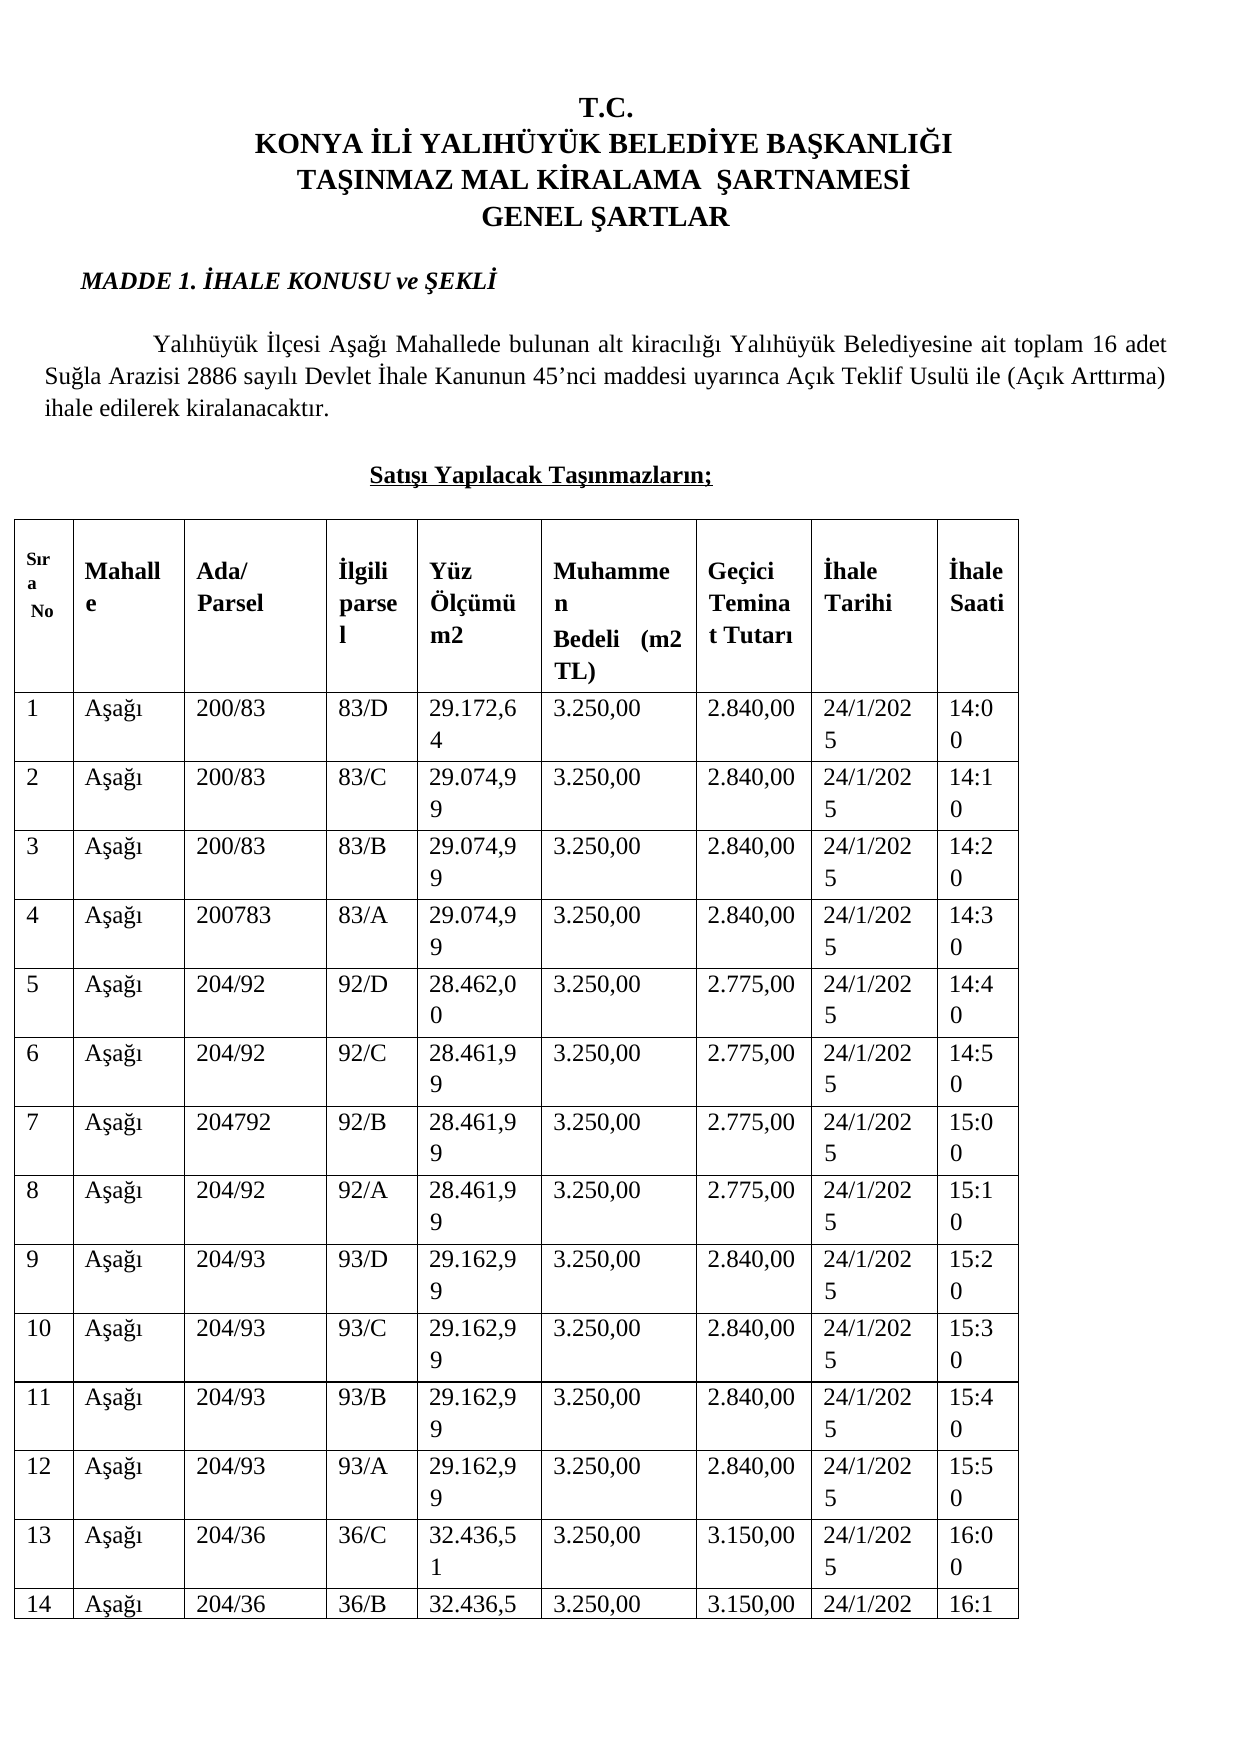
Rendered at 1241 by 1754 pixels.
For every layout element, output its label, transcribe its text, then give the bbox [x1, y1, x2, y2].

table_cell 15:50 [938, 1451, 1018, 1519]
table_cell 2 [15, 762, 73, 830]
table_cell 2.775,00 [697, 1107, 811, 1174]
table_cell 13 [15, 1520, 73, 1588]
table_header İhale Saati [938, 520, 1018, 692]
text GENEL ŞARTLAR [44, 199, 1166, 232]
table_cell 24/1/2025 [812, 1520, 937, 1588]
table_cell 29.074,99 [418, 900, 541, 968]
table_cell 24/1/2025 [812, 900, 937, 968]
text KONYA İLİ YALIHÜYÜK BELEDİYE BAŞKANLIĞI [44, 126, 1163, 160]
table_cell 24/1/2025 [812, 969, 937, 1037]
table_cell 92/B [327, 1107, 417, 1174]
table_cell Aşağı [74, 1589, 184, 1618]
table_cell Aşağı [74, 1245, 184, 1312]
table_cell 83/A [327, 900, 417, 968]
table_cell 32.436,51 [418, 1520, 541, 1588]
table_cell 9 [15, 1245, 73, 1312]
table_cell 7 [15, 1107, 73, 1174]
table_cell 14 [15, 1589, 73, 1618]
table_cell 2.775,00 [697, 1038, 811, 1106]
table_cell Aşağı [74, 969, 184, 1037]
table_cell 83/B [327, 831, 417, 899]
table_cell 3.250,00 [542, 1038, 696, 1106]
table_cell 29.074,99 [418, 762, 541, 830]
table_cell 3.250,00 [542, 1383, 696, 1450]
table_cell 28.461,99 [418, 1038, 541, 1106]
table_cell Aşağı [74, 1314, 184, 1381]
table_header Geçici Teminat Tutarı [697, 520, 811, 692]
text Yalıhüyük İlçesi Aşağı Mahallede bulunan alt kiracılığı Yalıhüyük Belediyesine ait toplam 16 adet Suğla Arazisi 2886 sayılı Devlet İhale Kanunun 45’nci maddesi uyarınca Açık Teklif Usulü ile (Açık Arttırma) ihale edilerek kiralanacaktır. [44, 329, 1168, 422]
table_cell Aşağı [74, 1451, 184, 1519]
table_cell Aşağı [74, 1176, 184, 1243]
table_cell 3.250,00 [542, 831, 696, 899]
table_cell 3 [15, 831, 73, 899]
text TAŞINMAZ MAL KİRALAMA ŞARTNAMESİ [44, 162, 1163, 196]
table_cell 24/1/2025 [812, 1038, 937, 1106]
table_cell 24/1/2025 [812, 1245, 937, 1312]
table_cell Aşağı [74, 900, 184, 968]
subtitle MADDE 1. İHALE KONUSU ve ŞEKLİ [80, 266, 1167, 294]
table_cell 1 [15, 693, 73, 761]
table_cell 2.840,00 [697, 1314, 811, 1381]
table_cell 3.250,00 [542, 1314, 696, 1381]
table_cell Aşağı [74, 762, 184, 830]
table_cell 24/1/2025 [812, 762, 937, 830]
table_header İhale Tarihi [812, 520, 937, 692]
table_cell 3.250,00 [542, 1176, 696, 1243]
table_cell 12 [15, 1451, 73, 1519]
table_cell 2.840,00 [697, 762, 811, 830]
table_header Ada/Parsel [185, 520, 326, 692]
table_cell 32.436,51 [418, 1589, 541, 1618]
table_cell 204/93 [185, 1245, 326, 1312]
table_cell 2.840,00 [697, 1245, 811, 1312]
table_cell 3.250,00 [542, 1245, 696, 1312]
table_cell 92/A [327, 1176, 417, 1243]
table_cell 83/C [327, 762, 417, 830]
table_cell 3.250,00 [542, 1451, 696, 1519]
table_cell 24/1/2025 [812, 1451, 937, 1519]
table_cell 16:10 [938, 1589, 1018, 1618]
table_cell Aşağı [74, 1038, 184, 1106]
table_cell 2.775,00 [697, 1176, 811, 1243]
table_cell 3.150,00 [697, 1589, 811, 1618]
table_cell 204/92 [185, 969, 326, 1037]
table_cell 4 [15, 900, 73, 968]
table_cell 8 [15, 1176, 73, 1243]
table_cell 5 [15, 969, 73, 1037]
table_cell 3.250,00 [542, 1107, 696, 1174]
table_cell 3.150,00 [697, 1520, 811, 1588]
table_header Sıra No [15, 520, 73, 692]
table_cell 2.840,00 [697, 693, 811, 761]
table_cell 204/93 [185, 1314, 326, 1381]
table_cell Aşağı [74, 1520, 184, 1588]
table_cell 3.250,00 [542, 900, 696, 968]
table_cell 29.162,99 [418, 1314, 541, 1381]
table_cell 93/C [327, 1314, 417, 1381]
table_cell 28.462,00 [418, 969, 541, 1037]
table_cell 3.250,00 [542, 1520, 696, 1588]
table_cell 24/1/2025 [812, 1176, 937, 1243]
table_cell 3.250,00 [542, 693, 696, 761]
table_cell 10 [15, 1314, 73, 1381]
table_cell Aşağı [74, 693, 184, 761]
table_cell 14:40 [938, 969, 1018, 1037]
table_cell 28.461,99 [418, 1176, 541, 1243]
table_header Yüz Ölçümü m2 [418, 520, 541, 692]
table_cell 93/A [327, 1451, 417, 1519]
table_cell 83/D [327, 693, 417, 761]
table_cell 3.250,00 [542, 969, 696, 1037]
table_cell 204/92 [185, 1176, 326, 1243]
table_cell 15:30 [938, 1314, 1018, 1381]
table_cell 36/B [327, 1589, 417, 1618]
table_cell 15:00 [938, 1107, 1018, 1174]
table_cell 200/83 [185, 831, 326, 899]
table_cell 204792 [185, 1107, 326, 1174]
table_cell 3.250,00 [542, 1589, 696, 1618]
table_cell 6 [15, 1038, 73, 1106]
table_cell 92/D [327, 969, 417, 1037]
table_cell 24/1/2025 [812, 1589, 937, 1618]
table_cell 204/92 [185, 1038, 326, 1106]
text Satışı Yapılacak Taşınmazların; [44, 460, 1169, 488]
table_cell 204/93 [185, 1383, 326, 1450]
table_cell 93/D [327, 1245, 417, 1312]
table_cell 24/1/2025 [812, 831, 937, 899]
text T.C. [44, 90, 1168, 124]
table_cell Aşağı [74, 1383, 184, 1450]
table_cell 14:20 [938, 831, 1018, 899]
table_cell 11 [15, 1383, 73, 1450]
table_cell 28.461,99 [418, 1107, 541, 1174]
table_header Muhammen Bedeli (m2 TL) [542, 520, 696, 692]
table_cell 2.840,00 [697, 1383, 811, 1450]
table_cell 2.840,00 [697, 900, 811, 968]
table_cell 24/1/2025 [812, 1107, 937, 1174]
table_header İlgili parsel [327, 520, 417, 692]
table_cell 29.162,99 [418, 1383, 541, 1450]
table_cell 14:50 [938, 1038, 1018, 1106]
table_cell 14:00 [938, 693, 1018, 761]
table_cell 29.162,99 [418, 1451, 541, 1519]
table_cell 29.172,64 [418, 693, 541, 761]
table_cell 15:40 [938, 1383, 1018, 1450]
table_cell 92/C [327, 1038, 417, 1106]
table_cell 204/36 [185, 1520, 326, 1588]
table_cell 24/1/2025 [812, 1314, 937, 1381]
table_cell 200783 [185, 900, 326, 968]
table_cell 2.840,00 [697, 831, 811, 899]
table_cell 93/B [327, 1383, 417, 1450]
table_cell Aşağı [74, 1107, 184, 1174]
table_cell 3.250,00 [542, 762, 696, 830]
table_cell 24/1/2025 [812, 693, 937, 761]
table_cell 24/1/2025 [812, 1383, 937, 1450]
table_cell 200/83 [185, 762, 326, 830]
table_cell 36/C [327, 1520, 417, 1588]
table_cell 200/83 [185, 693, 326, 761]
table_cell 29.162,99 [418, 1245, 541, 1312]
table_cell 2.840,00 [697, 1451, 811, 1519]
table_cell 29.074,99 [418, 831, 541, 899]
table_cell 14:10 [938, 762, 1018, 830]
table_cell 15:10 [938, 1176, 1018, 1243]
table_cell 2.775,00 [697, 969, 811, 1037]
table_cell 15:20 [938, 1245, 1018, 1312]
table_cell 204/36 [185, 1589, 326, 1618]
table_cell 14:30 [938, 900, 1018, 968]
table_cell 204/93 [185, 1451, 326, 1519]
table_cell Aşağı [74, 831, 184, 899]
table_cell 16:00 [938, 1520, 1018, 1588]
table_header Mahalle [74, 520, 184, 692]
